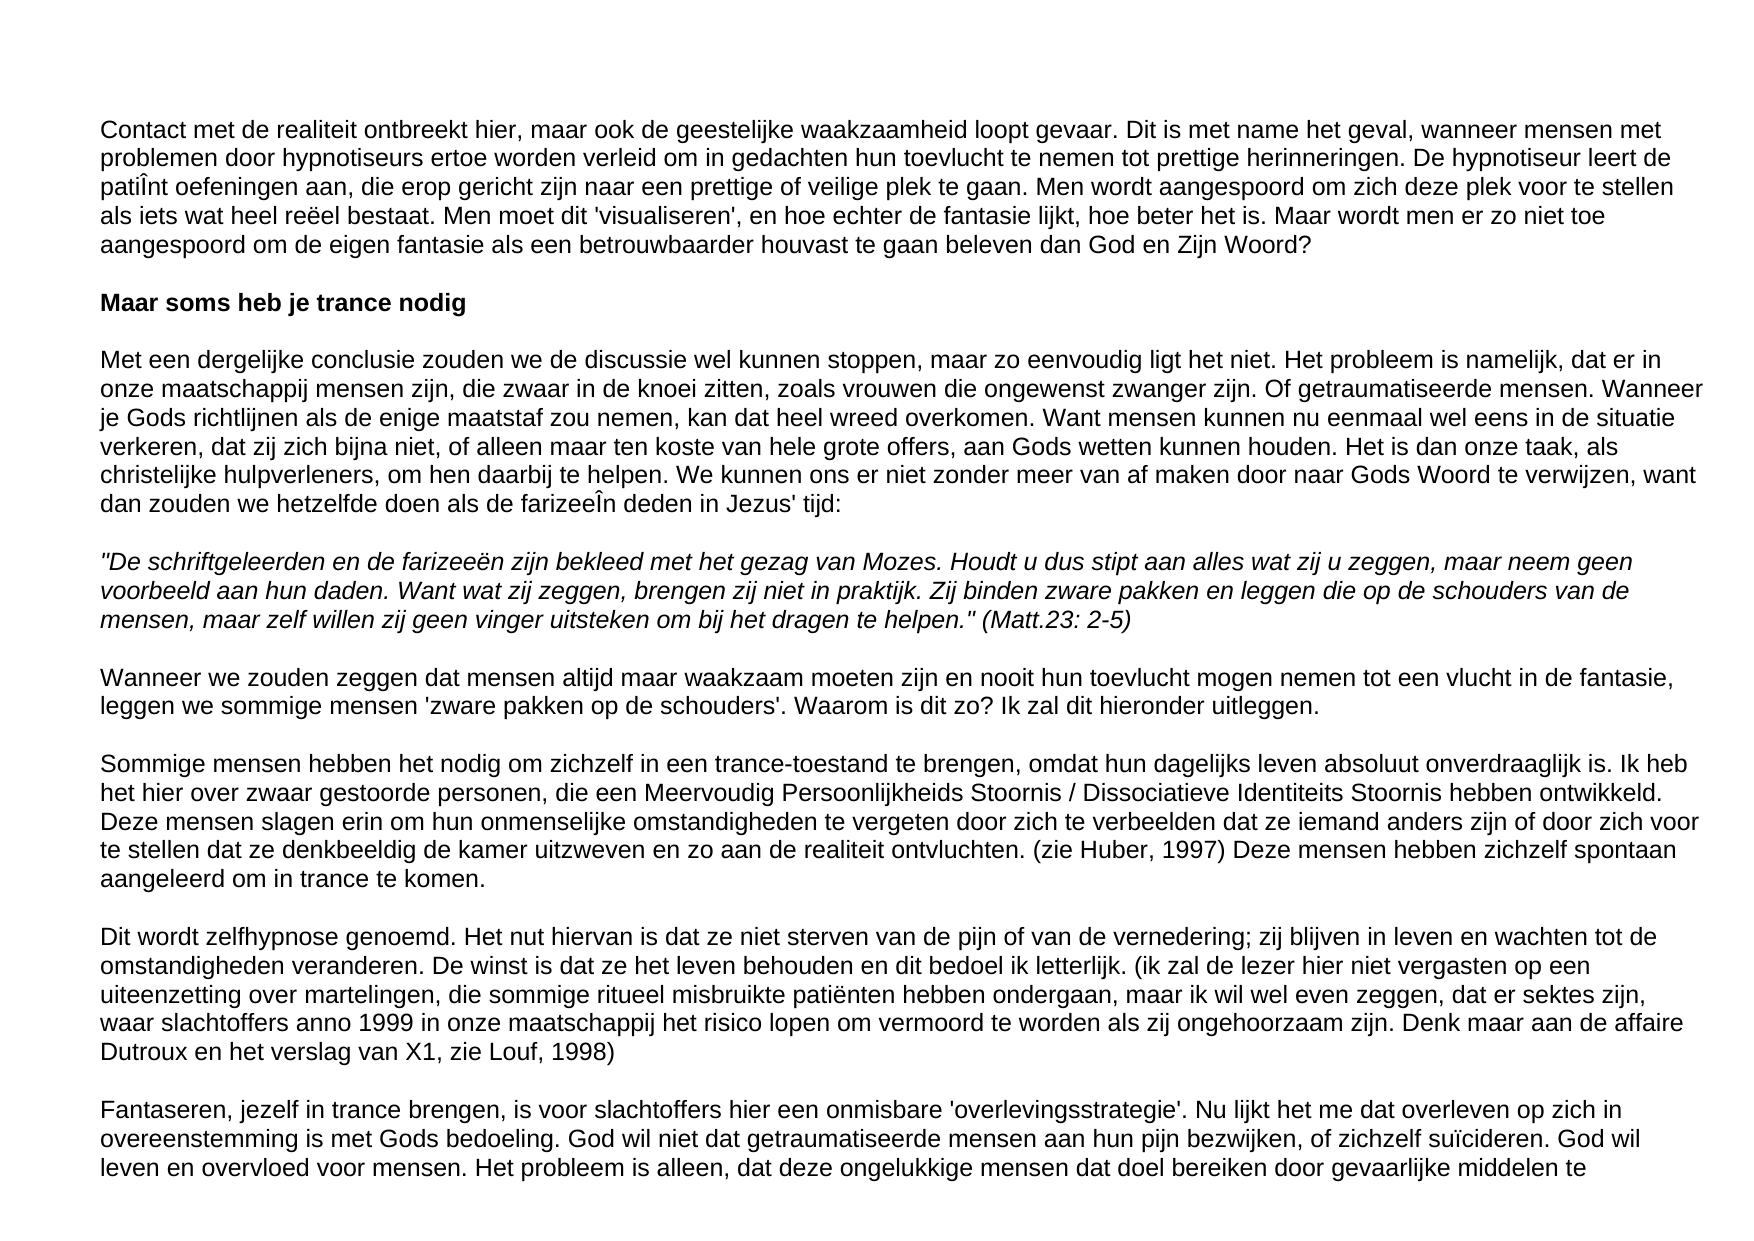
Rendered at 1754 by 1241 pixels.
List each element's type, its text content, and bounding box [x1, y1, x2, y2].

text Sommige mensen hebben het nodig om zichzelf in een trance-toestand te brengen, omdat hun dagelijks leven absoluut onverdraaglijk is. Ik heb het hier over zwaar gestoorde personen, die een Meervoudig Persoonlijkheids Stoornis / Dissociatieve Identiteits Stoornis hebben ontwikkeld. Deze mensen slagen erin om hun onmenselijke omstandigheden te vergeten door zich te verbeelden dat ze iemand anders zijn of door zich voor te stellen dat ze denkbeeldig de kamer uitzweven en zo aan de realiteit ontvluchten. (zie Huber, 1997) Deze mensen hebben zichzelf spontaan aangeleerd om in trance te komen. [100, 749, 1708, 893]
text Maar soms heb je trance nodig [100, 287, 1708, 316]
text Met een dergelijke conclusie zouden we de discussie wel kunnen stoppen, maar zo eenvoudig ligt het niet. Het probleem is namelijk, dat er in onze maatschappij mensen zijn, die zwaar in de knoei zitten, zoals vrouwen die ongewenst zwanger zijn. Of getraumatiseerde mensen. Wanneer je Gods richtlijnen als de enige maatstaf zou nemen, kan dat heel wreed overkomen. Want mensen kunnen nu eenmaal wel eens in de situatie verkeren, dat zij zich bijna niet, of alleen maar ten koste van hele grote offers, aan Gods wetten kunnen houden. Het is dan onze taak, als christelijke hulpverleners, om hen daarbij te helpen. We kunnen ons er niet zonder meer van af maken door naar Gods Woord te verwijzen, want dan zouden we hetzelfde doen als de farizeeÎn deden in Jezus' tijd: [100, 345, 1708, 518]
text Dit wordt zelfhypnose genoemd. Het nut hiervan is dat ze niet sterven van de pijn of van de vernedering; zij blijven in leven en wachten tot de omstandigheden veranderen. De winst is dat ze het leven behouden en dit bedoel ik letterlijk. (ik zal de lezer hier niet vergasten op een uiteenzetting over martelingen, die sommige ritueel misbruikte patiënten hebben ondergaan, maar ik wil wel even zeggen, dat er sektes zijn, waar slachtoffers anno 1999 in onze maatschappij het risico lopen om vermoord te worden als zij ongehoorzaam zijn. Denk maar aan de affaire Dutroux en het verslag van X1, zie Louf, 1998) [100, 922, 1708, 1066]
text Contact met de realiteit ontbreekt hier, maar ook de geestelijke waakzaamheid loopt gevaar. Dit is met name het geval, wanneer mensen met problemen door hypnotiseurs ertoe worden verleid om in gedachten hun toevlucht te nemen tot prettige herinneringen. De hypnotiseur leert de patiÎnt oefeningen aan, die erop gericht zijn naar een prettige of veilige plek te gaan. Men wordt aangespoord om zich deze plek voor te stellen als iets wat heel reëel bestaat. Men moet dit 'visualiseren', en hoe echter de fantasie lijkt, hoe beter het is. Maar wordt men er zo niet toe aangespoord om de eigen fantasie als een betrouwbaarder houvast te gaan beleven dan God en Zijn Woord? [100, 114, 1708, 258]
text Wanneer we zouden zeggen dat mensen altijd maar waakzaam moeten zijn en nooit hun toevlucht mogen nemen tot een vlucht in de fantasie, leggen we sommige mensen 'zware pakken op de schouders'. Waarom is dit zo? Ik zal dit hieronder uitleggen. [100, 662, 1708, 720]
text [100, 1095, 1708, 1181]
text "De schriftgeleerden en de farizeeën zijn bekleed met het gezag van Mozes. Houdt u dus stipt aan alles wat zij u zeggen, maar neem geen voorbeeld aan hun daden. Want wat zij zeggen, brengen zij niet in praktijk. Zij binden zware pakken en leggen die op de schouders van de mensen, maar zelf willen zij geen vinger uitsteken om bij het dragen te helpen." (Matt.23: 2-5) [100, 547, 1708, 633]
